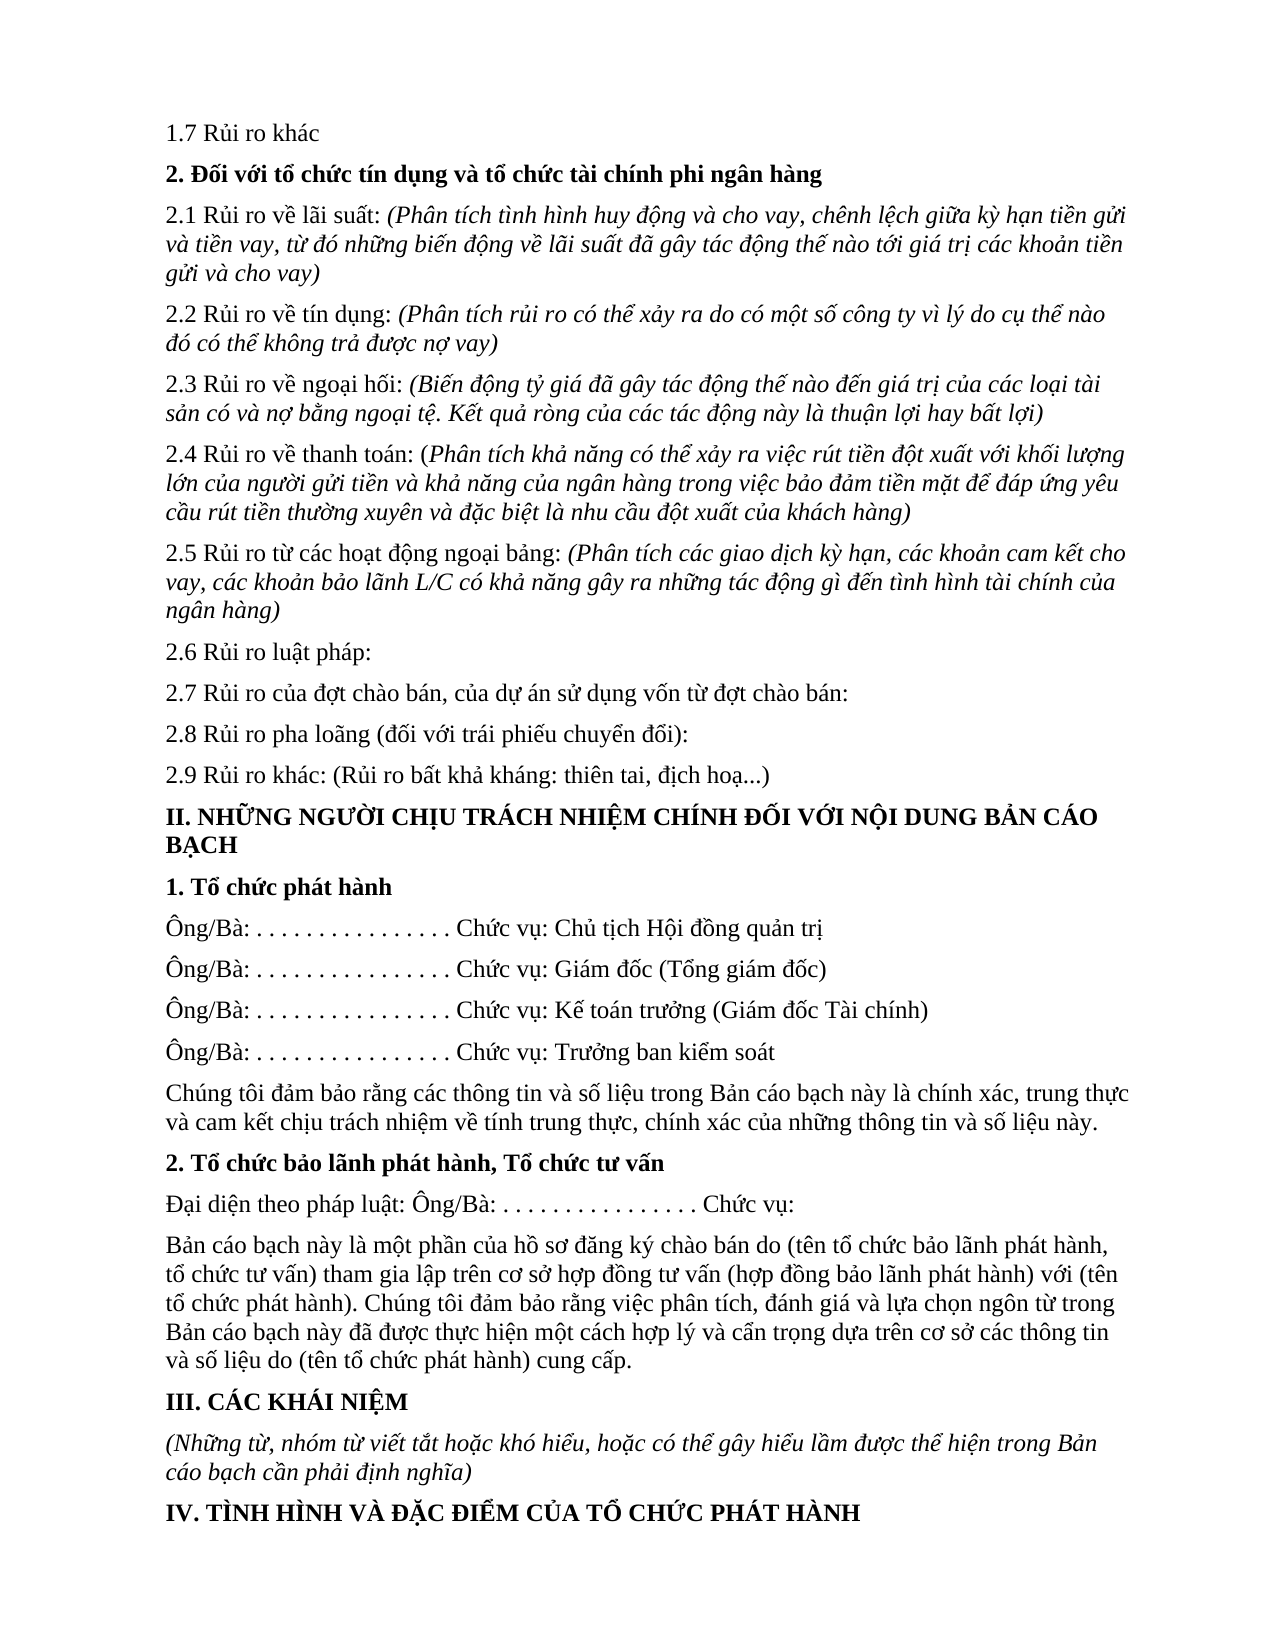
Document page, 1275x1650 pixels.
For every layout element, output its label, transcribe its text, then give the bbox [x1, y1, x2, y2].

text Bản cáo bạch này là một phần của hồ sơ đăng ký chào bán do (tên tổ chức bảo lãnh phát hành, tổ chức tư vấn) tham gia lập trên cơ sở hợp đồng tư vấn (hợp đồng bảo lãnh phát hành) với (tên tổ chức phát hành). Chúng tôi đảm bảo rằng việc phân tích, đánh giá và lựa chọn ngôn từ trong Bản cáo bạch này đã được thực hiện một cách hợp lý và cẩn trọng dựa trên cơ sở các thông tin và số liệu do (tên tổ chức phát hành) cung cấp. [165, 1231, 1129, 1374]
text 2.3 Rủi ro về ngoại hối: (Biến động tỷ giá đã gây tác động thế nào đến giá trị của các loại tài sản có và nợ bằng ngoại tệ. Kết quả ròng của các tác động này là thuận lợi hay bất lợi) [165, 369, 1129, 427]
text Đại diện theo pháp luật: Ông/Bà: . . . . . . . . . . . . . . . . Chức vụ: [165, 1189, 1129, 1218]
text Ông/Bà: . . . . . . . . . . . . . . . . Chức vụ: Kế toán trưởng (Giám đốc Tài chính) [165, 996, 1129, 1024]
text 2.7 Rủi ro của đợt chào bán, của dự án sử dụng vốn từ đợt chào bán: [165, 678, 1129, 707]
text Ông/Bà: . . . . . . . . . . . . . . . . Chức vụ: Giám đốc (Tổng giám đốc) [165, 954, 1129, 983]
text II. NHỮNG NGƯỜI CHỊU TRÁCH NHIỆM CHÍNH ĐỐI VỚI NỘI DUNG BẢN CÁO BẠCH [165, 802, 1129, 859]
text Ông/Bà: . . . . . . . . . . . . . . . . Chức vụ: Trưởng ban kiểm soát [165, 1037, 1129, 1066]
text Ông/Bà: . . . . . . . . . . . . . . . . Chức vụ: Chủ tịch Hội đồng quản trị [165, 913, 1129, 942]
text 2.2 Rủi ro về tín dụng: (Phân tích rủi ro có thể xảy ra do có một số công ty vì lý do cụ thể nào đó có thể không trả được nợ vay) [165, 299, 1129, 357]
text 2. Đối với tổ chức tín dụng và tổ chức tài chính phi ngân hàng [165, 159, 1129, 188]
text 1. Tổ chức phát hành [165, 872, 1129, 901]
text III. CÁC KHÁI NIỆM [165, 1387, 1129, 1416]
text 2.9 Rủi ro khác: (Rủi ro bất khả kháng: thiên tai, địch hoạ...) [165, 761, 1129, 789]
text IV. TÌNH HÌNH VÀ ĐẶC ĐIỂM CỦA TỔ CHỨC PHÁT HÀNH [165, 1498, 1129, 1527]
text Chúng tôi đảm bảo rằng các thông tin và số liệu trong Bản cáo bạch này là chính xác, trung thực và cam kết chịu trách nhiệm về tính trung thực, chính xác của những thông tin và số liệu này. [165, 1078, 1129, 1136]
text 2. Tổ chức bảo lãnh phát hành, Tổ chức tư vấn [165, 1148, 1129, 1177]
text 2.8 Rủi ro pha loãng (đối với trái phiếu chuyển đổi): [165, 719, 1129, 748]
text (Những từ, nhóm từ viết tắt hoặc khó hiểu, hoặc có thể gây hiểu lầm được thể hiện trong Bản cáo bạch cần phải định nghĩa) [165, 1428, 1129, 1486]
text 2.5 Rủi ro từ các hoạt động ngoại bảng: (Phân tích các giao dịch kỳ hạn, các khoản cam kết cho vay, các khoản bảo lãnh L/C có khả năng gây ra những tác động gì đến tình hình tài chính của ngân hàng) [165, 538, 1129, 624]
text 2.1 Rủi ro về lãi suất: (Phân tích tình hình huy động và cho vay, chênh lệch giữa kỳ hạn tiền gửi và tiền vay, từ đó những biến động về lãi suất đã gây tác động thế nào tới giá trị các khoản tiền gửi và cho vay) [165, 201, 1129, 287]
text 1.7 Rủi ro khác [165, 118, 1129, 147]
text 2.4 Rủi ro về thanh toán: (Phân tích khả năng có thể xảy ra việc rút tiền đột xuất với khối lượng lớn của người gửi tiền và khả năng của ngân hàng trong việc bảo đảm tiền mặt để đáp ứng yêu cầu rút tiền thường xuyên và đặc biệt là nhu cầu đột xuất của khách hàng) [165, 439, 1129, 526]
text 2.6 Rủi ro luật pháp: [165, 637, 1129, 666]
